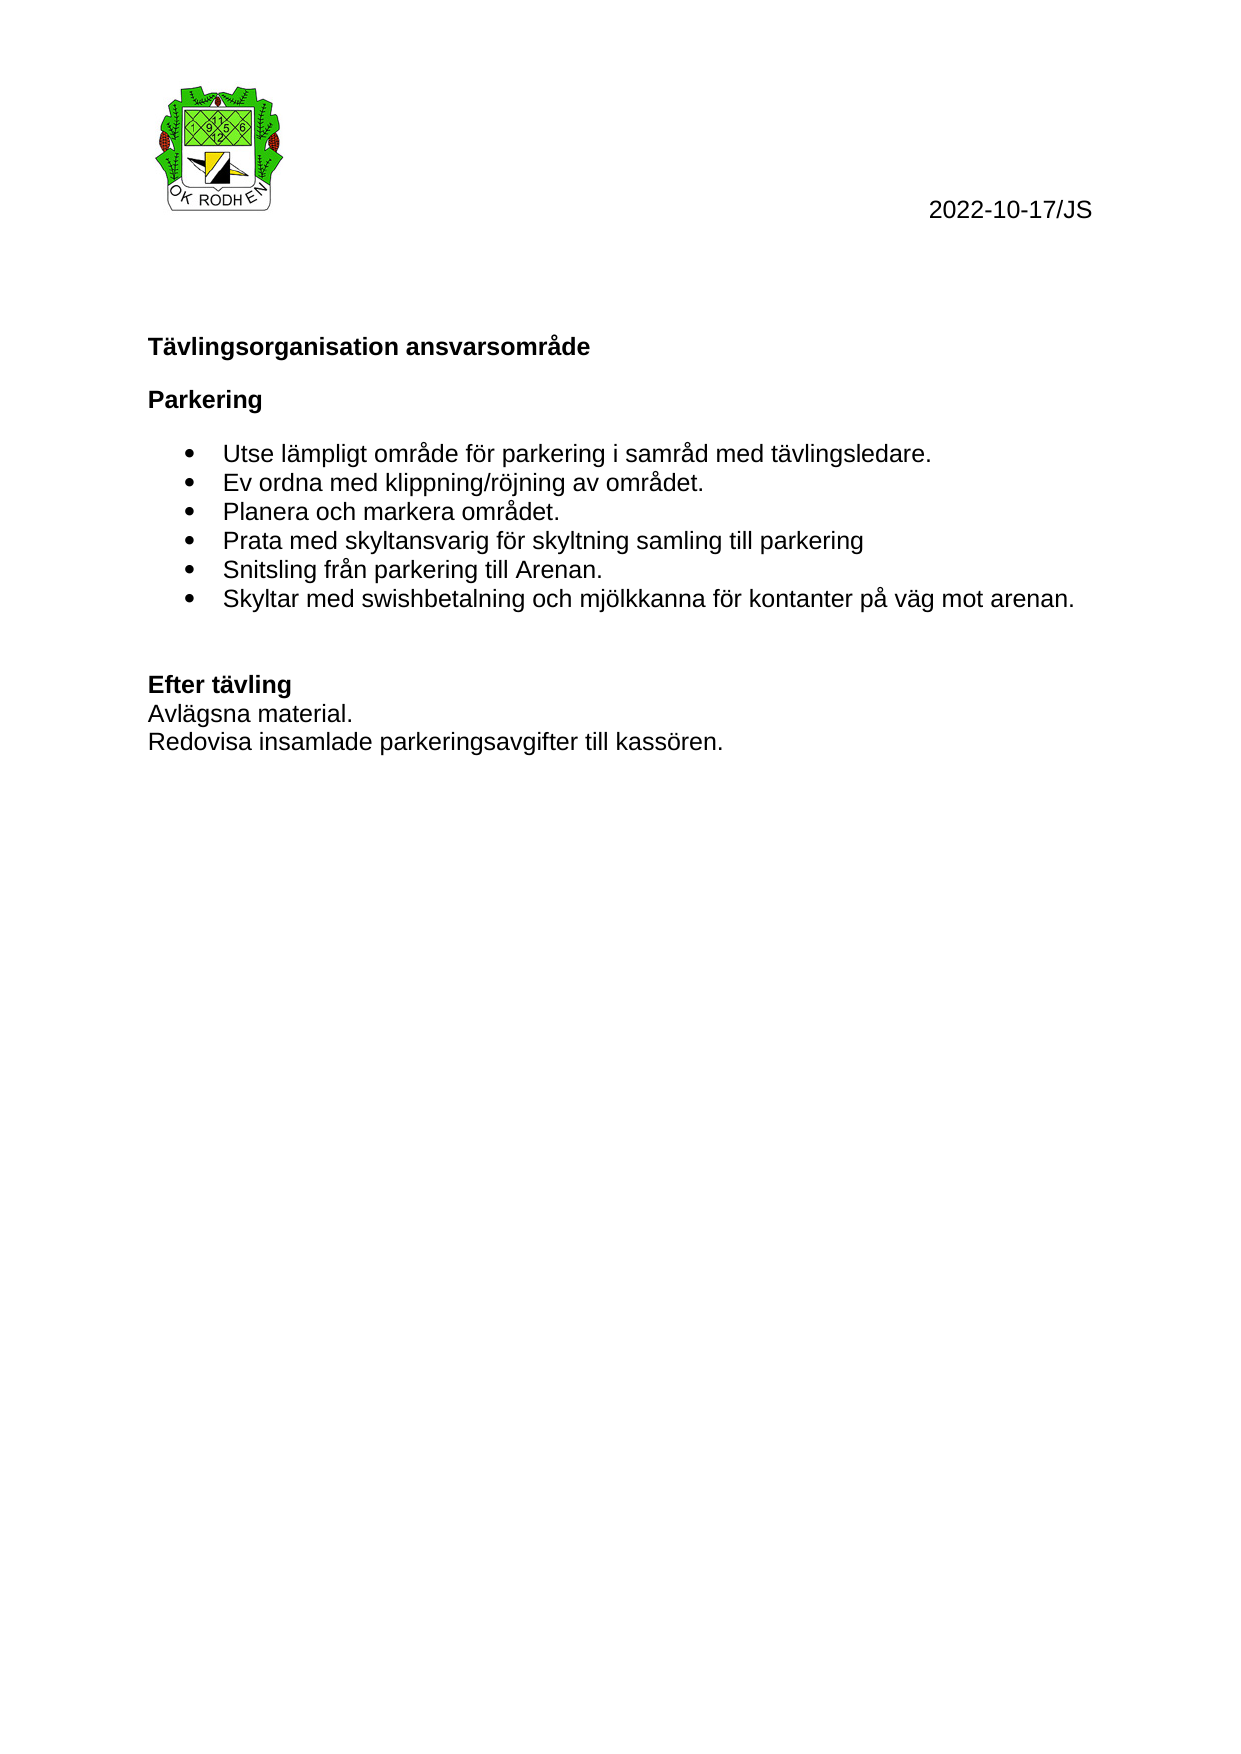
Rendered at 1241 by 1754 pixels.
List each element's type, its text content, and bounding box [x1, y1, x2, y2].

picture [147, 73, 286, 219]
text Redovisa insamlade parkeringsavgifter till kassören. [148, 727, 1093, 756]
list Prata med skyltansvarig för skyltning samling till parkering [185, 526, 1093, 555]
text Avlägsna material. [148, 699, 1093, 727]
list Planera och markera området. [185, 497, 1093, 526]
list Snitsling från parkering till Arenan. [185, 555, 1093, 583]
list Skyltar med swishbetalning och mjölkkanna för kontanter på väg mot arenan. [185, 583, 1093, 612]
text Tävlingsorganisation ansvarsområde [148, 332, 1093, 360]
text Parkering [148, 385, 1093, 414]
text Efter tävling [148, 670, 1093, 699]
list Utse lämpligt område för parkering i samråd med tävlingsledare. [185, 439, 1093, 468]
list Ev ordna med klippning/röjning av området. [185, 468, 1093, 497]
